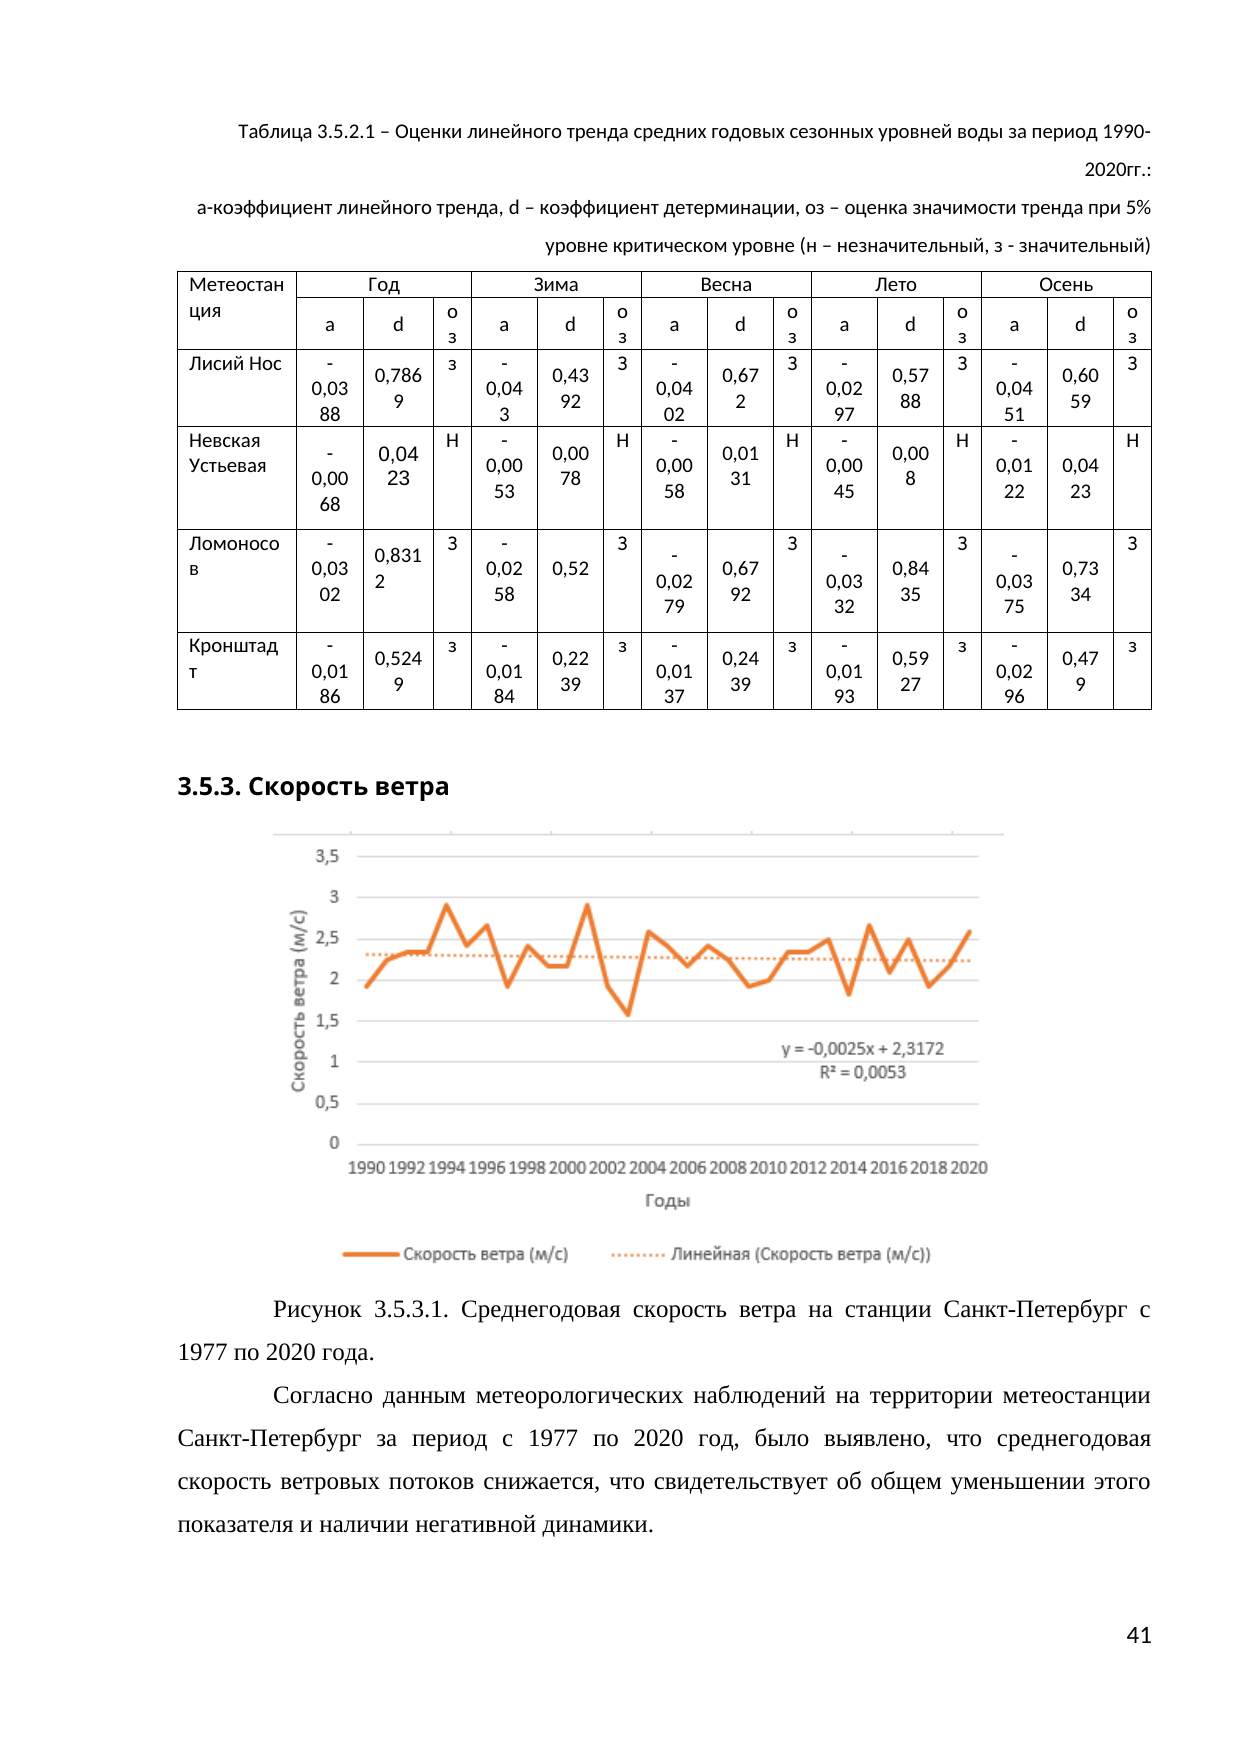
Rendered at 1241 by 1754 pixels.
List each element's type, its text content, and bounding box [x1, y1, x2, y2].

table_cell оз [774, 298, 811, 349]
table_cell -0,0451 [982, 350, 1047, 426]
table_cell З [1114, 350, 1151, 426]
table_header Лето [812, 272, 981, 297]
table_cell -0,0058 [642, 427, 707, 529]
table_cell З [434, 530, 471, 632]
table_cell 0,672 [708, 350, 773, 426]
table_cell -0,0296 [982, 633, 1047, 709]
table_cell 0,008 [878, 427, 943, 529]
table_cell оз [944, 298, 981, 349]
table_cell 0,7334 [1048, 530, 1113, 632]
table_cell з [604, 633, 641, 709]
table_header Зима [472, 272, 641, 297]
table_cell d [1048, 298, 1113, 349]
table_cell -0,043 [472, 350, 537, 426]
table_cell -0,0068 [297, 427, 363, 529]
table_cell З [944, 530, 981, 632]
table_cell -0,0053 [472, 427, 537, 529]
table_cell -0,0388 [297, 350, 363, 426]
table_cell 0,2239 [538, 633, 603, 709]
table_cell 0,4392 [538, 350, 603, 426]
table_cell a [472, 298, 537, 349]
table_cell -0,0332 [812, 530, 877, 632]
text Рисунок 3.5.3.1. Среднегодовая скорость ветра на станции Санкт-Петербург с 1977 по 2020 года. [177, 1294, 1152, 1366]
table_cell З [604, 350, 641, 426]
table_cell З [604, 530, 641, 632]
table_cell d [364, 298, 433, 349]
table_cell 0,0423 [364, 427, 433, 529]
table_cell -0,0137 [642, 633, 707, 709]
table_cell Н [944, 427, 981, 529]
table_header Весна [642, 272, 811, 297]
table_cell з [774, 633, 811, 709]
table_cell Ломоносов [178, 530, 296, 632]
table_cell Н [774, 427, 811, 529]
table_cell a [982, 298, 1047, 349]
table_cell Невская Устьевая [178, 427, 296, 529]
picture [272, 831, 1005, 1279]
table_cell -0,0193 [812, 633, 877, 709]
table_cell d [538, 298, 603, 349]
table_cell Н [1114, 427, 1151, 529]
table_cell 0,2439 [708, 633, 773, 709]
table_cell -0,0258 [472, 530, 537, 632]
table_cell З [1114, 530, 1151, 632]
table_cell d [878, 298, 943, 349]
table_cell -0,0186 [297, 633, 363, 709]
table_cell -0,0297 [812, 350, 877, 426]
table_cell 0,479 [1048, 633, 1113, 709]
table_cell Н [434, 427, 471, 529]
table_cell З [774, 530, 811, 632]
table_cell 0,0131 [708, 427, 773, 529]
table_cell -0,0045 [812, 427, 877, 529]
table_cell З [944, 350, 981, 426]
table_cell -0,0122 [982, 427, 1047, 529]
table_cell 0,52 [538, 530, 603, 632]
table_cell d [708, 298, 773, 349]
table_header Метеостанция [178, 272, 296, 349]
table_cell з [944, 633, 981, 709]
table_cell a [812, 298, 877, 349]
table_cell 0,0423 [1048, 427, 1113, 529]
table_cell -0,0402 [642, 350, 707, 426]
table_cell a [297, 298, 363, 349]
table_cell з [434, 350, 471, 426]
table_cell З [774, 350, 811, 426]
table_cell оз [1114, 298, 1151, 349]
table_cell a [642, 298, 707, 349]
table_cell Лисий Нос [178, 350, 296, 426]
table_cell Н [604, 427, 641, 529]
table_cell 0,5249 [364, 633, 433, 709]
table_cell 0,5927 [878, 633, 943, 709]
table_cell -0,0184 [472, 633, 537, 709]
table_cell 0,5788 [878, 350, 943, 426]
table_header Год [297, 272, 471, 297]
text Согласно данным метеорологических наблюдений на территории метеостанции Санкт-Петербург за период с 1977 по 2020 год, было выявлено, что среднегодовая скорость ветровых потоков снижается, что свидетельствует об общем уменьшении этого показателя и наличии негативной динамики. [177, 1380, 1152, 1538]
table_cell оз [434, 298, 471, 349]
table_cell з [434, 633, 471, 709]
table_cell 0,6792 [708, 530, 773, 632]
table_cell оз [604, 298, 641, 349]
table_cell з [1114, 633, 1151, 709]
table_header Осень [982, 272, 1151, 297]
table_cell -0,0279 [642, 530, 707, 632]
text a-коэффициент линейного тренда, d – коэффициент детерминации, оз – оценка значимости тренда при 5% уровне критическом уровне (н – незначительный, з - значительный) [177, 194, 1152, 258]
table_cell 0,7869 [364, 350, 433, 426]
text Таблица 3.5.2.1 – Оценки линейного тренда средних годовых сезонных уровней воды за период 1990-2020гг.: [177, 118, 1152, 182]
table_cell Кронштадт [178, 633, 296, 709]
table_cell -0,0302 [297, 530, 363, 632]
table_cell 0,6059 [1048, 350, 1113, 426]
subtitle 3.5.3. Скорость ветра [177, 768, 1152, 802]
table_cell -0,0375 [982, 530, 1047, 632]
table_cell 0,0078 [538, 427, 603, 529]
table_cell 0,8312 [364, 530, 433, 632]
table_cell 0,8435 [878, 530, 943, 632]
